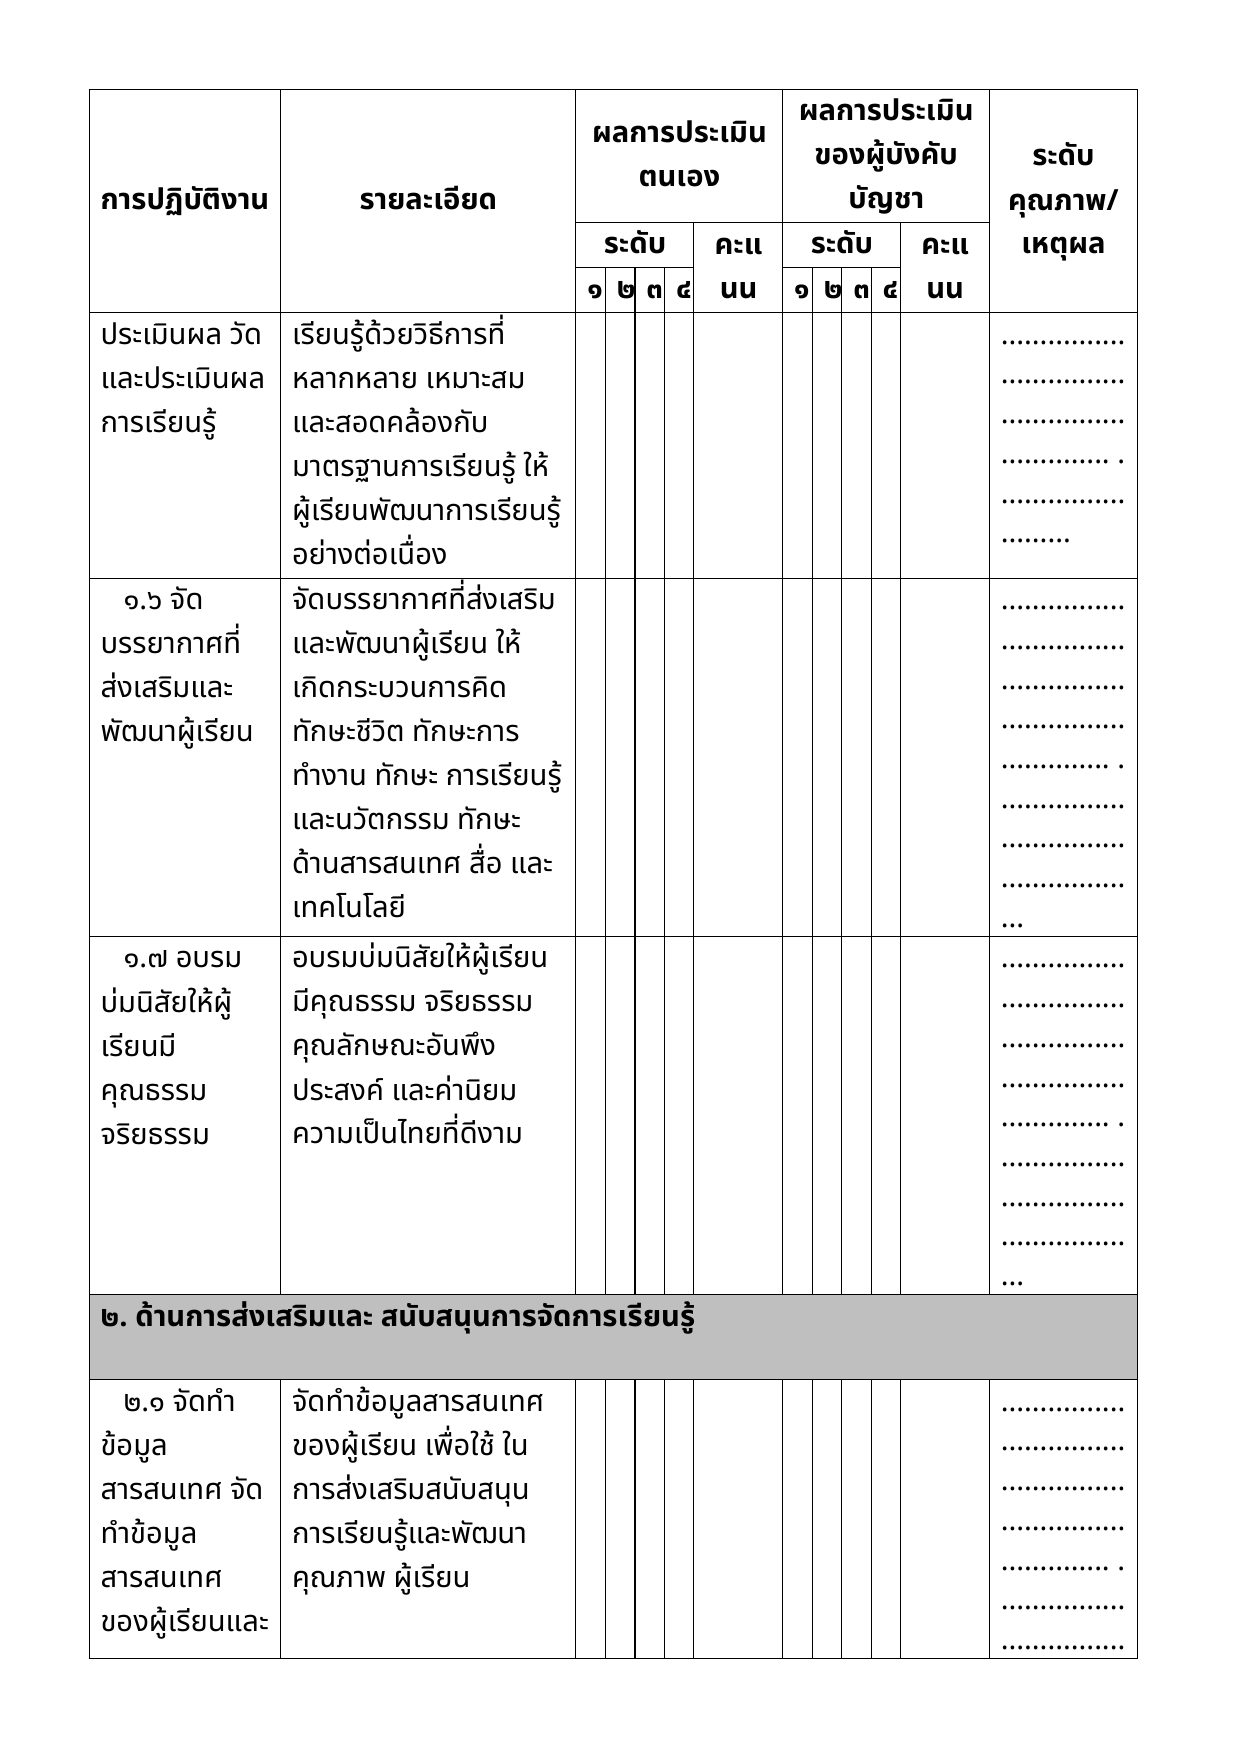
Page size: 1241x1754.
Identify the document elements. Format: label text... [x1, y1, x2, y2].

table_cell ๑.๗ อบรมบ่มนิสัยให้ผู้เรียนมีคุณธรรม จริยธรรม [90, 937, 280, 1294]
table_cell ๔ [872, 268, 900, 312]
table_cell อบรมบ่มนิสัยให้ผู้เรียนมีคุณธรรม จริยธรรม คุณลักษณะอันพึงประสงค์ และค่านิยมความเป็นไทยที่ดีงาม [281, 937, 575, 1294]
table_header รายละเอียด [281, 90, 575, 312]
table_cell [694, 579, 782, 936]
table_cell ๒ [606, 268, 634, 312]
table_cell [872, 1380, 900, 1658]
table_cell จัดบรรยากาศที่ส่งเสริมและพัฒนาผู้เรียน ให้เกิดกระบวนการคิด ทักษะชีวิต ทักษะการทำงาน ทักษะ การเรียนรู้และนวัตกรรม ทักษะด้านสารสนเทศ สื่อ และเทคโนโลยี [281, 579, 575, 936]
table_cell [783, 1380, 812, 1658]
table_cell [813, 1380, 841, 1658]
table_cell [665, 313, 693, 577]
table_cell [990, 1380, 1137, 1658]
table_cell [842, 579, 871, 936]
table_cell .............................................................................. .................................................... [990, 937, 1137, 1294]
table_cell [901, 313, 989, 577]
table_cell คะแนน [901, 223, 989, 312]
table_cell [783, 313, 812, 577]
table_cell ๓ [636, 268, 664, 312]
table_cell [90, 1380, 280, 1658]
table_cell ๑ [576, 268, 605, 312]
table_cell [842, 313, 871, 577]
table_cell [783, 937, 812, 1294]
table_cell [606, 1380, 634, 1658]
table_header การปฏิบัติงาน [90, 90, 280, 312]
table_cell .............................................................................. .................................................... [990, 579, 1137, 936]
table_cell [813, 579, 841, 936]
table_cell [281, 1380, 575, 1658]
table_cell [576, 1380, 605, 1658]
table_cell [901, 937, 989, 1294]
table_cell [90, 313, 280, 577]
table_cell ๒ [813, 268, 841, 312]
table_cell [281, 313, 575, 577]
table_cell ๔ [665, 268, 693, 312]
table_cell [665, 1380, 693, 1658]
table_cell [576, 313, 605, 577]
table_cell [606, 313, 634, 577]
table_cell [576, 937, 605, 1294]
table_cell คะแนน [694, 223, 782, 312]
table_cell [694, 313, 782, 577]
table_cell [872, 579, 900, 936]
table_cell [636, 579, 664, 936]
table_cell [636, 937, 664, 1294]
table_cell [813, 937, 841, 1294]
table_cell [576, 579, 605, 936]
table_cell [842, 1380, 871, 1658]
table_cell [990, 313, 1137, 577]
table_cell ๓ [842, 268, 871, 312]
table_cell ระดับ [576, 223, 693, 267]
table_cell [694, 937, 782, 1294]
table_cell [872, 313, 900, 577]
table_cell ๒. ด้านการส่งเสริมและ สนับสนุนการจัดการเรียนรู้ [90, 1295, 1137, 1379]
table_cell ๑.๖ จัดบรรยากาศที่ส่งเสริมและพัฒนาผู้เรียน [90, 579, 280, 936]
table_cell [842, 937, 871, 1294]
table_cell [901, 1380, 989, 1658]
table_header ระดับคุณภาพ/ เหตุผล [990, 90, 1137, 312]
table_cell [872, 937, 900, 1294]
table_header ผลการประเมินของผู้บังคับบัญชา [783, 90, 989, 222]
table_cell [901, 579, 989, 936]
table_cell [636, 313, 664, 577]
table_cell [783, 579, 812, 936]
table_header ผลการประเมินตนเอง [576, 90, 782, 222]
table_cell [665, 579, 693, 936]
table_cell [813, 313, 841, 577]
table_cell ระดับ [783, 223, 900, 267]
table_cell ๑ [783, 268, 812, 312]
table_cell [665, 937, 693, 1294]
table_cell [606, 579, 634, 936]
table_cell [636, 1380, 664, 1658]
table_cell [694, 1380, 782, 1658]
table_cell [606, 937, 634, 1294]
